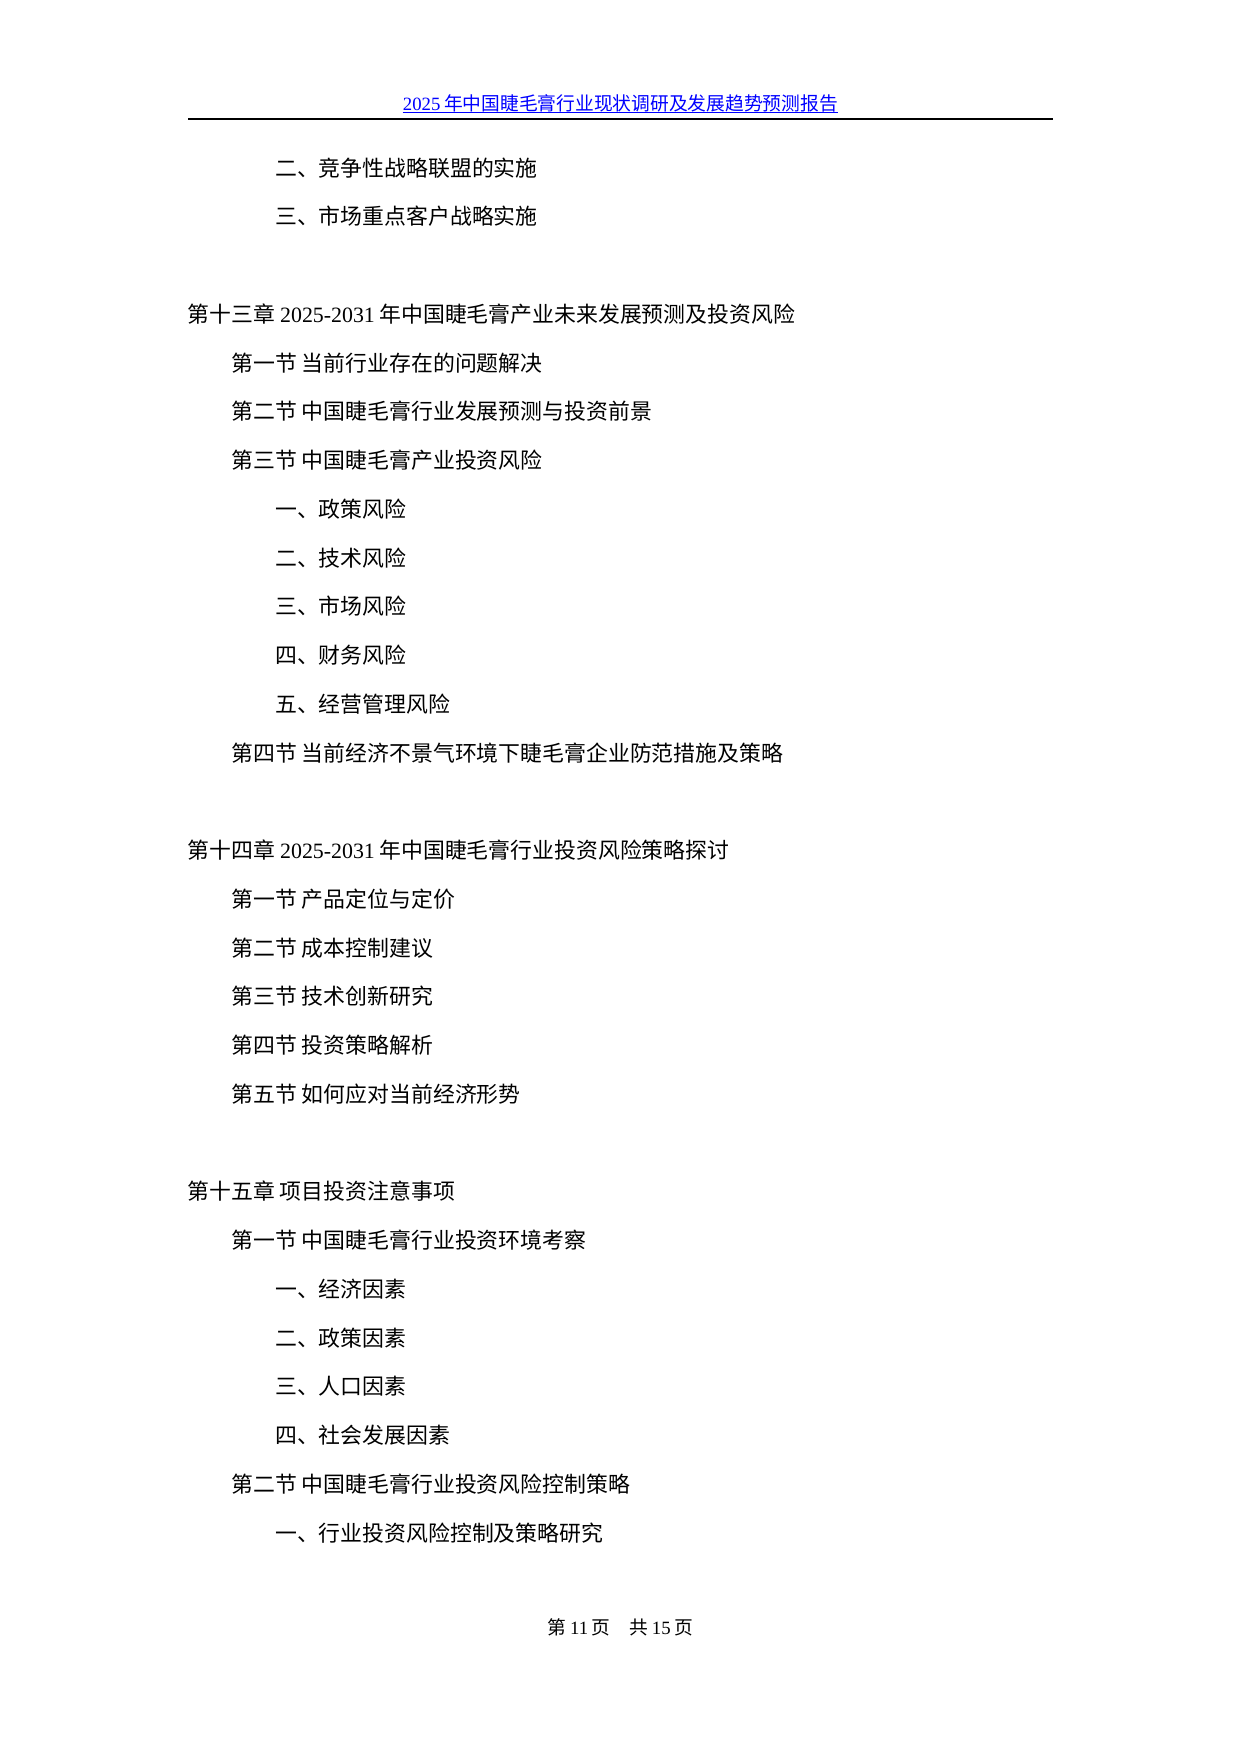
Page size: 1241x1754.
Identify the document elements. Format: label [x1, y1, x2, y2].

text [187, 150, 1053, 1548]
